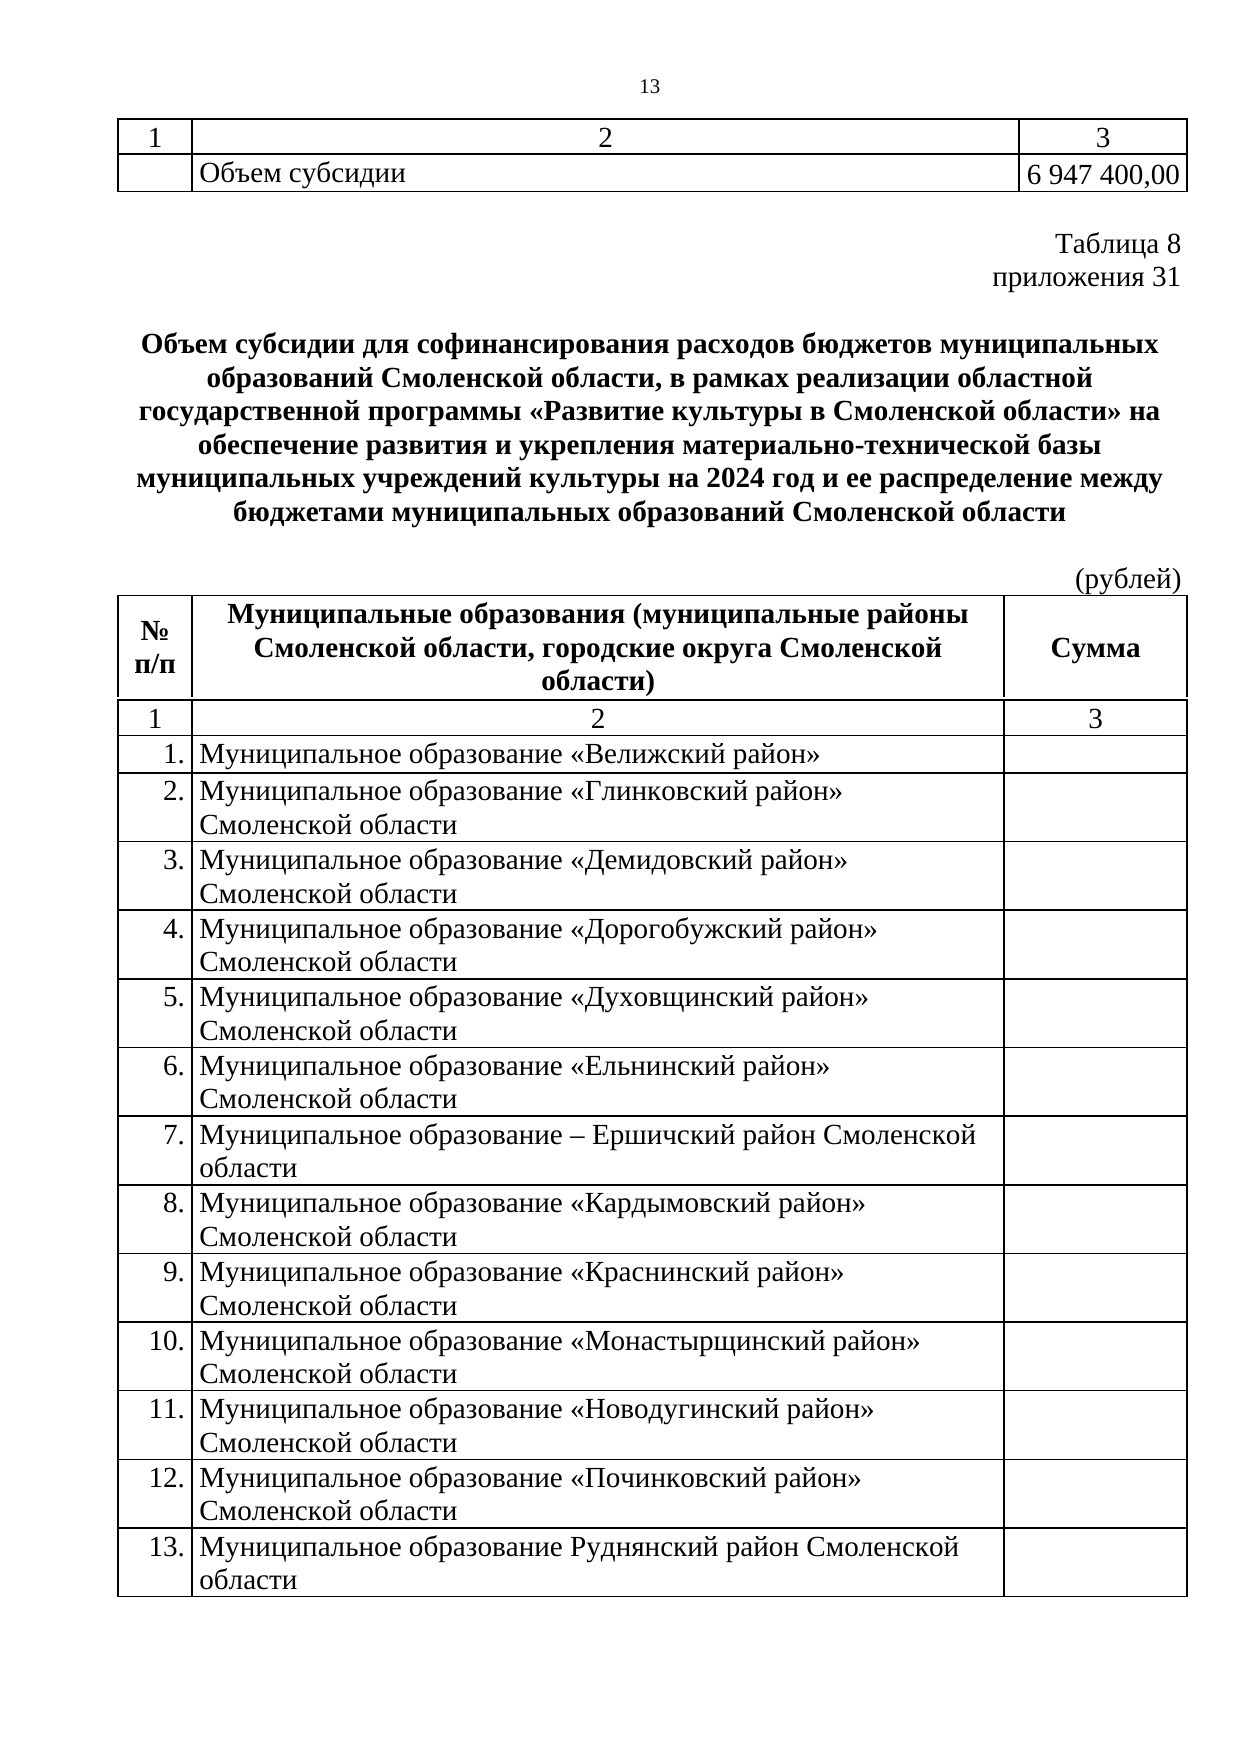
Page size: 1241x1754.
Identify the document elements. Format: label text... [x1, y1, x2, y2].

table_cell Муниципальное образование «Ельнинский район» Смоленской области [193, 1048, 1003, 1115]
table_cell Муниципальное образование «Монастырщинский район» Смоленской области [193, 1323, 1003, 1390]
table_cell 4. [119, 911, 191, 978]
text Таблица 8 [118, 226, 1181, 259]
table_cell Муниципальное образование «Велижский район» [193, 736, 1003, 772]
table_cell Муниципальное образование «Кардымовский район» Смоленской области [193, 1186, 1003, 1252]
table_cell 12. [119, 1460, 191, 1527]
table_cell 1. [119, 736, 191, 772]
table_cell 11. [119, 1391, 191, 1458]
table_cell Объем субсидии [193, 155, 1018, 191]
table_cell Муниципальное образование «Краснинский район» Смоленской области [193, 1254, 1003, 1321]
table_cell Муниципальное образование «Духовщинский район» Смоленской области [193, 980, 1003, 1047]
table_cell [1005, 1186, 1186, 1252]
table_cell [1005, 1529, 1186, 1596]
table_cell [1005, 842, 1186, 909]
table_cell [119, 155, 191, 191]
table_cell [1005, 736, 1186, 772]
table_cell 6 947 400,00 [1020, 155, 1186, 191]
table_cell 3. [119, 842, 191, 909]
table_cell Муниципальное образование «Демидовский район» Смоленской области [193, 842, 1003, 909]
table_header № п/п [119, 596, 191, 697]
table_header 3 [1005, 701, 1186, 734]
table_header Сумма [1005, 596, 1186, 697]
table_cell 6. [119, 1048, 191, 1115]
table_cell 13. [119, 1529, 191, 1596]
table_header 3 [1020, 120, 1186, 153]
table_cell Муниципальное образование «Дорогобужский район» Смоленской области [193, 911, 1003, 978]
table_cell Муниципальное образование «Новодугинский район» Смоленской области [193, 1391, 1003, 1458]
table_cell [1005, 1391, 1186, 1458]
table_cell 8. [119, 1186, 191, 1252]
table_cell Муниципальное образование «Глинковский район» Смоленской области [193, 774, 1003, 841]
table_cell [1005, 911, 1186, 978]
text (рублей) [118, 561, 1181, 595]
table_cell [1005, 1460, 1186, 1527]
table_cell [1005, 980, 1186, 1047]
table_cell [1005, 774, 1186, 841]
table_header 1 [119, 701, 191, 734]
table_cell Муниципальное образование «Починковский район» Смоленской области [193, 1460, 1003, 1527]
table_cell 10. [119, 1323, 191, 1390]
table_cell 9. [119, 1254, 191, 1321]
text приложения 31 [118, 259, 1181, 293]
table_header 2 [193, 120, 1018, 153]
table_cell [1005, 1117, 1186, 1184]
table_cell 5. [119, 980, 191, 1047]
table_cell Муниципальное образование Руднянский район Смоленской области [193, 1529, 1003, 1596]
table_cell 2. [119, 774, 191, 841]
table_cell Муниципальное образование – Ершичский район Смоленской области [193, 1117, 1003, 1184]
table_header Муниципальные образования (муниципальные районы Смоленской области, городские округа Смоленской области) [193, 596, 1003, 697]
text Объем субсидии для софинансирования расходов бюджетов муниципальных образований Смоленской области, в рамках реализации областной государственной программы «Развитие культуры в Смоленской области» на обеспечение развития и укрепления материально-технической базы муниципальных учреждений культуры на 2024 год и ее распределение между бюджетами муниципальных образований Смоленской области [118, 326, 1181, 528]
table_header 2 [193, 701, 1003, 734]
table_header 1 [119, 120, 191, 153]
table_cell 7. [119, 1117, 191, 1184]
table_cell [1005, 1254, 1186, 1321]
table_cell [1005, 1048, 1186, 1115]
table_cell [1005, 1323, 1186, 1390]
